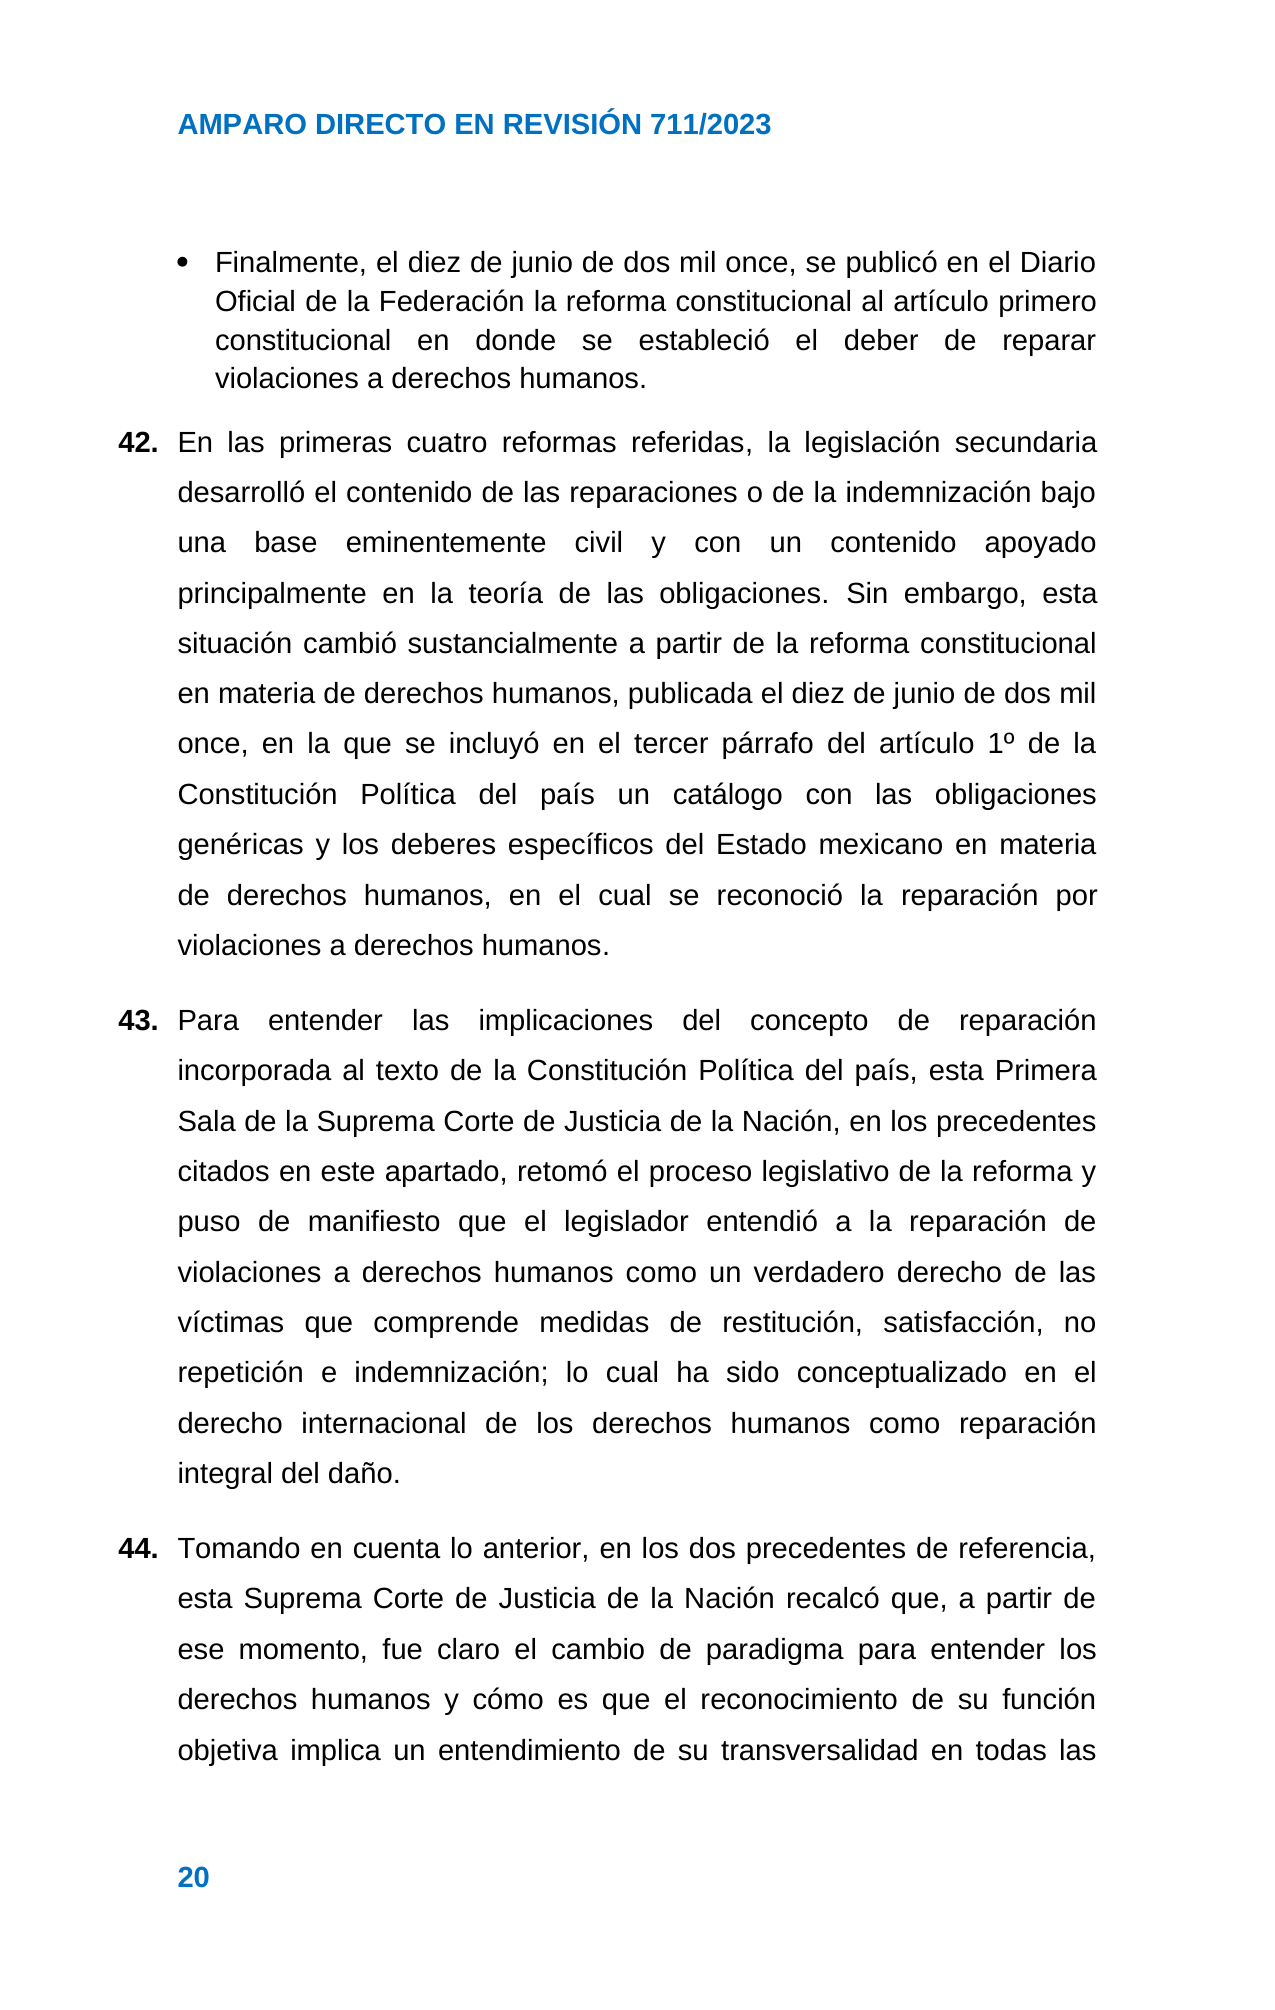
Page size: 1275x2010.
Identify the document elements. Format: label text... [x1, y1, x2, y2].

list Finalmente, el diez de junio de dos mil once, se publicó en el Diario Oficial de la Federación la reforma constitucional al artículo primero constitucional en donde se estableció el deber de reparar violaciones a derechos humanos. [177, 245, 1098, 395]
list Para entender las implicaciones del concepto de reparación incorporada al texto de la Constitución Política del país, esta Primera Sala de la Suprema Corte de Justicia de la Nación, en los precedentes citados en este apartado, retomó el proceso legislativo de la reforma y puso de manifiesto que el legislador entendió a la reparación de violaciones a derechos humanos como un verdadero derecho de las víctimas que comprende medidas de restitución, satisfacción, no repetición e indemnización; lo cual ha sido conceptualizado en el derecho internacional de los derechos humanos como reparación integral del daño. [118, 1003, 1098, 1489]
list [118, 1531, 1098, 1766]
list En las primeras cuatro reformas referidas, la legislación secundaria desarrolló el contenido de las reparaciones o de la indemnización bajo una base eminentemente civil y con un contenido apoyado principalmente en la teoría de las obligaciones. Sin embargo, esta situación cambió sustancialmente a partir de la reforma constitucional en materia de derechos humanos, publicada el diez de junio de dos mil once, en la que se incluyó en el tercer párrafo del artículo 1º de la Constitución Política del país un catálogo con las obligaciones genéricas y los deberes específicos del Estado mexicano en materia de derechos humanos, en el cual se reconoció la reparación por violaciones a derechos humanos. [118, 425, 1098, 961]
